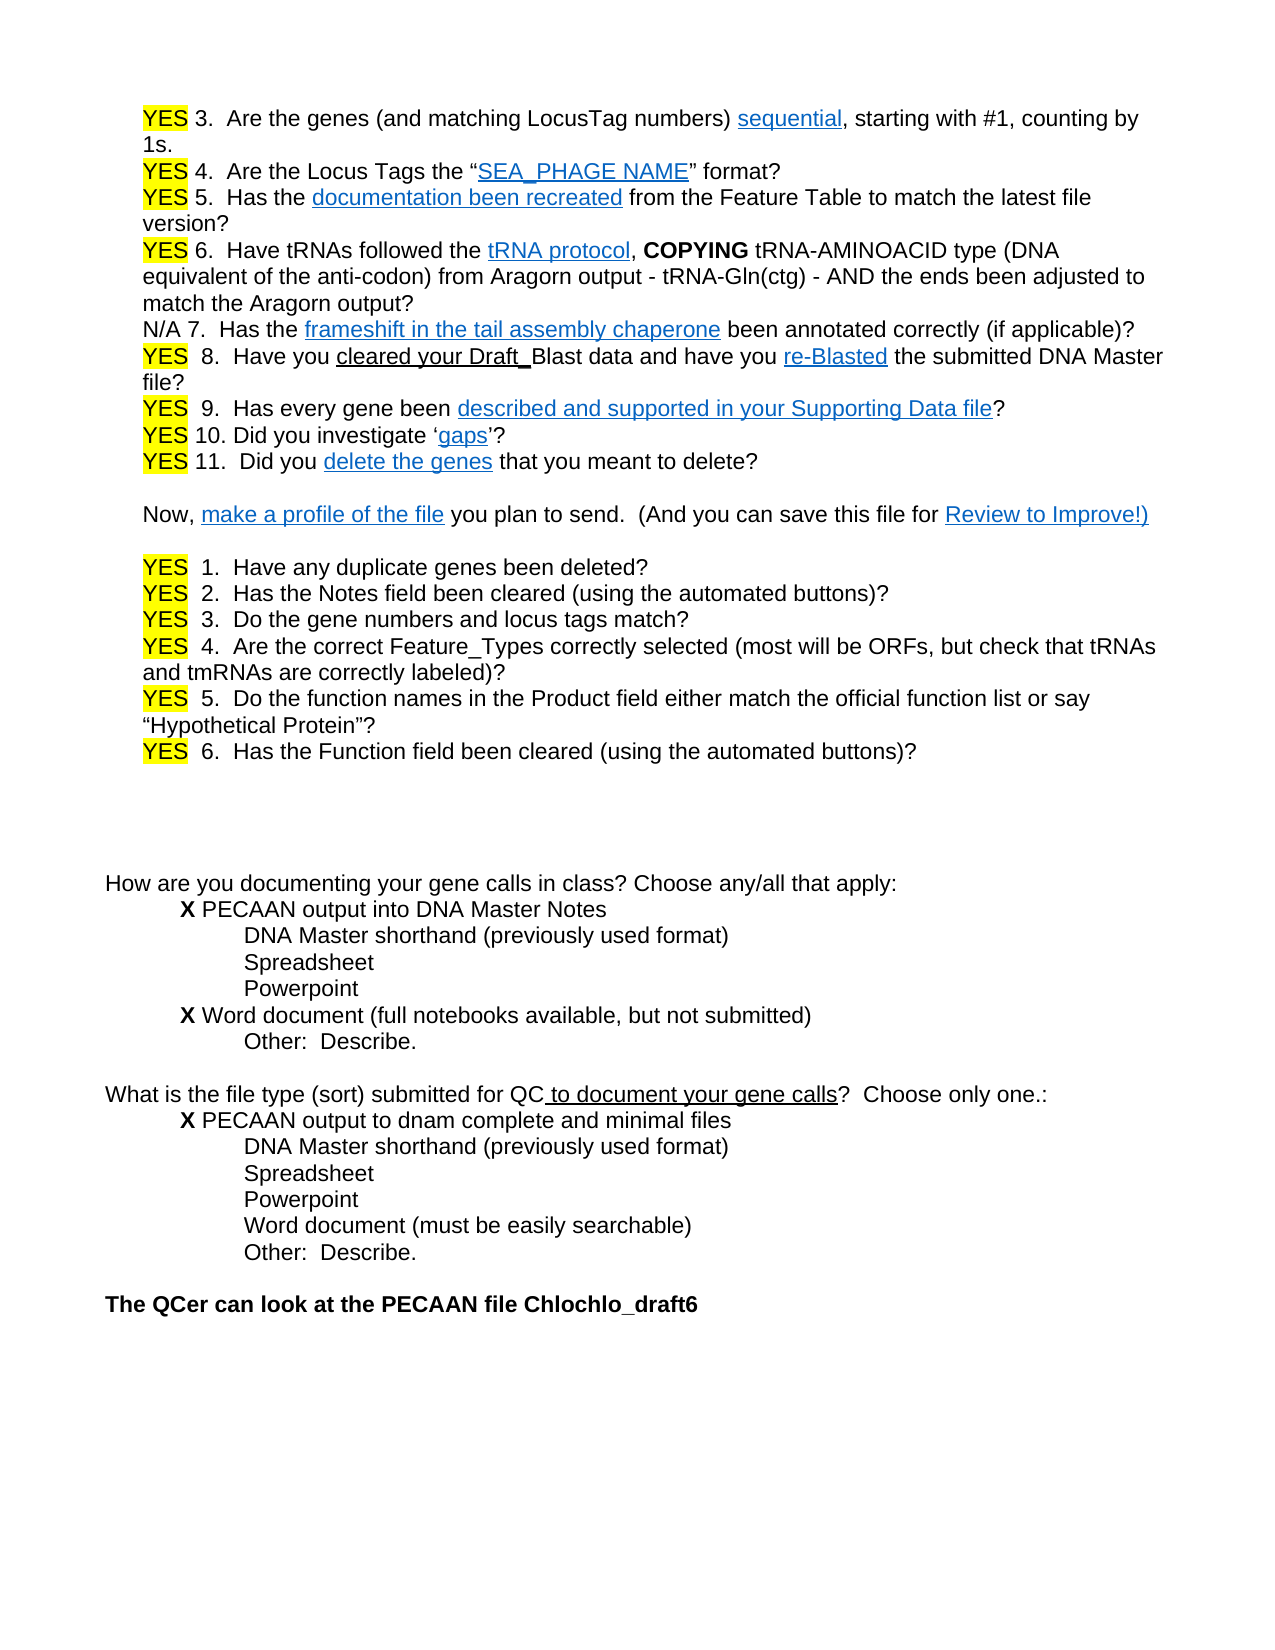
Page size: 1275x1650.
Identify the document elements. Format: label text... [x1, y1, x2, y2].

text What is the file type (sort) submitted for QC to document your gene calls? Choose only one.: [105, 1081, 1170, 1107]
text Spreadsheet [180, 949, 1170, 975]
text X Word document (full notebooks available, but not submitted) [180, 1002, 1170, 1028]
text Other: Describe. [180, 1028, 1170, 1054]
text The QCer can look at the PECAAN file Chlochlo_draft6 [105, 1291, 1170, 1318]
text Powerpoint [180, 975, 1170, 1002]
text Spreadsheet [180, 1160, 1170, 1186]
text How are you documenting your gene calls in class? Choose any/all that apply: [105, 870, 1170, 896]
text X PECAAN output into DNA Master Notes [180, 896, 1170, 922]
text DNA Master shorthand (previously used format) [180, 922, 1170, 949]
text YES 4. Are the Locus Tags the “SEA_PHAGE NAME” format? [188, 158, 1170, 184]
text YES 6. Have tRNAs followed the tRNA protocol, COPYING tRNA-AMINOACID type (DNA equivalent of the anti-codon) from Aragorn output - ﻿tRNA-Gln(ctg) - AND the ends been adjusted to match the Aragorn output? [142, 237, 1170, 316]
text YES 4. Are the correct Feature_Types correctly selected (most will be ORFs, but check that tRNAs and tmRNAs are correctly labeled)? [142, 633, 1170, 685]
text Powerpoint [180, 1186, 1170, 1212]
text YES 11. Did you delete the genes that you meant to delete? [188, 448, 1170, 474]
text YES 10. Did you investigate ‘gaps’? [188, 422, 1170, 448]
text X PECAAN output to dnam complete and minimal files [180, 1107, 1170, 1133]
text Other: Describe. [180, 1239, 1170, 1265]
text YES 5. Do the function names in the Product field either match the official function list or say “Hypothetical Protein”? [142, 685, 1170, 738]
text YES 8. Have you cleared your Draft_Blast data and have you re-Blasted the submitted DNA Master file? [142, 343, 1170, 395]
text YES 3. Do the gene numbers and locus tags match? [188, 606, 1170, 633]
text DNA Master shorthand (previously used format) [180, 1133, 1170, 1160]
text N/A 7. Has the frameshift in the tail assembly chaperone been annotated correctly (if applicable)? [142, 316, 1170, 343]
text YES 1. Have any duplicate genes been deleted? [142, 553, 1170, 580]
text YES 6. Has the Function field been cleared (using the automated buttons)? [188, 738, 1170, 764]
text YES 9. Has every gene been described and supported in your Supporting Data file? [188, 395, 1170, 422]
text Now, make a profile of the file you plan to send. (And you can save this file for Review to Improve!) [142, 501, 1170, 527]
text Word document (must be easily searchable) [180, 1212, 1170, 1239]
text YES 2. Has the Notes field been cleared (using the automated buttons)? [188, 580, 1170, 606]
text YES 5. Has the documentation been recreated from the Feature Table to match the latest file version? [142, 184, 1170, 237]
text YES 3. Are the genes (and matching LocusTag numbers) sequential, starting with #1, counting by 1s. [142, 105, 1170, 158]
